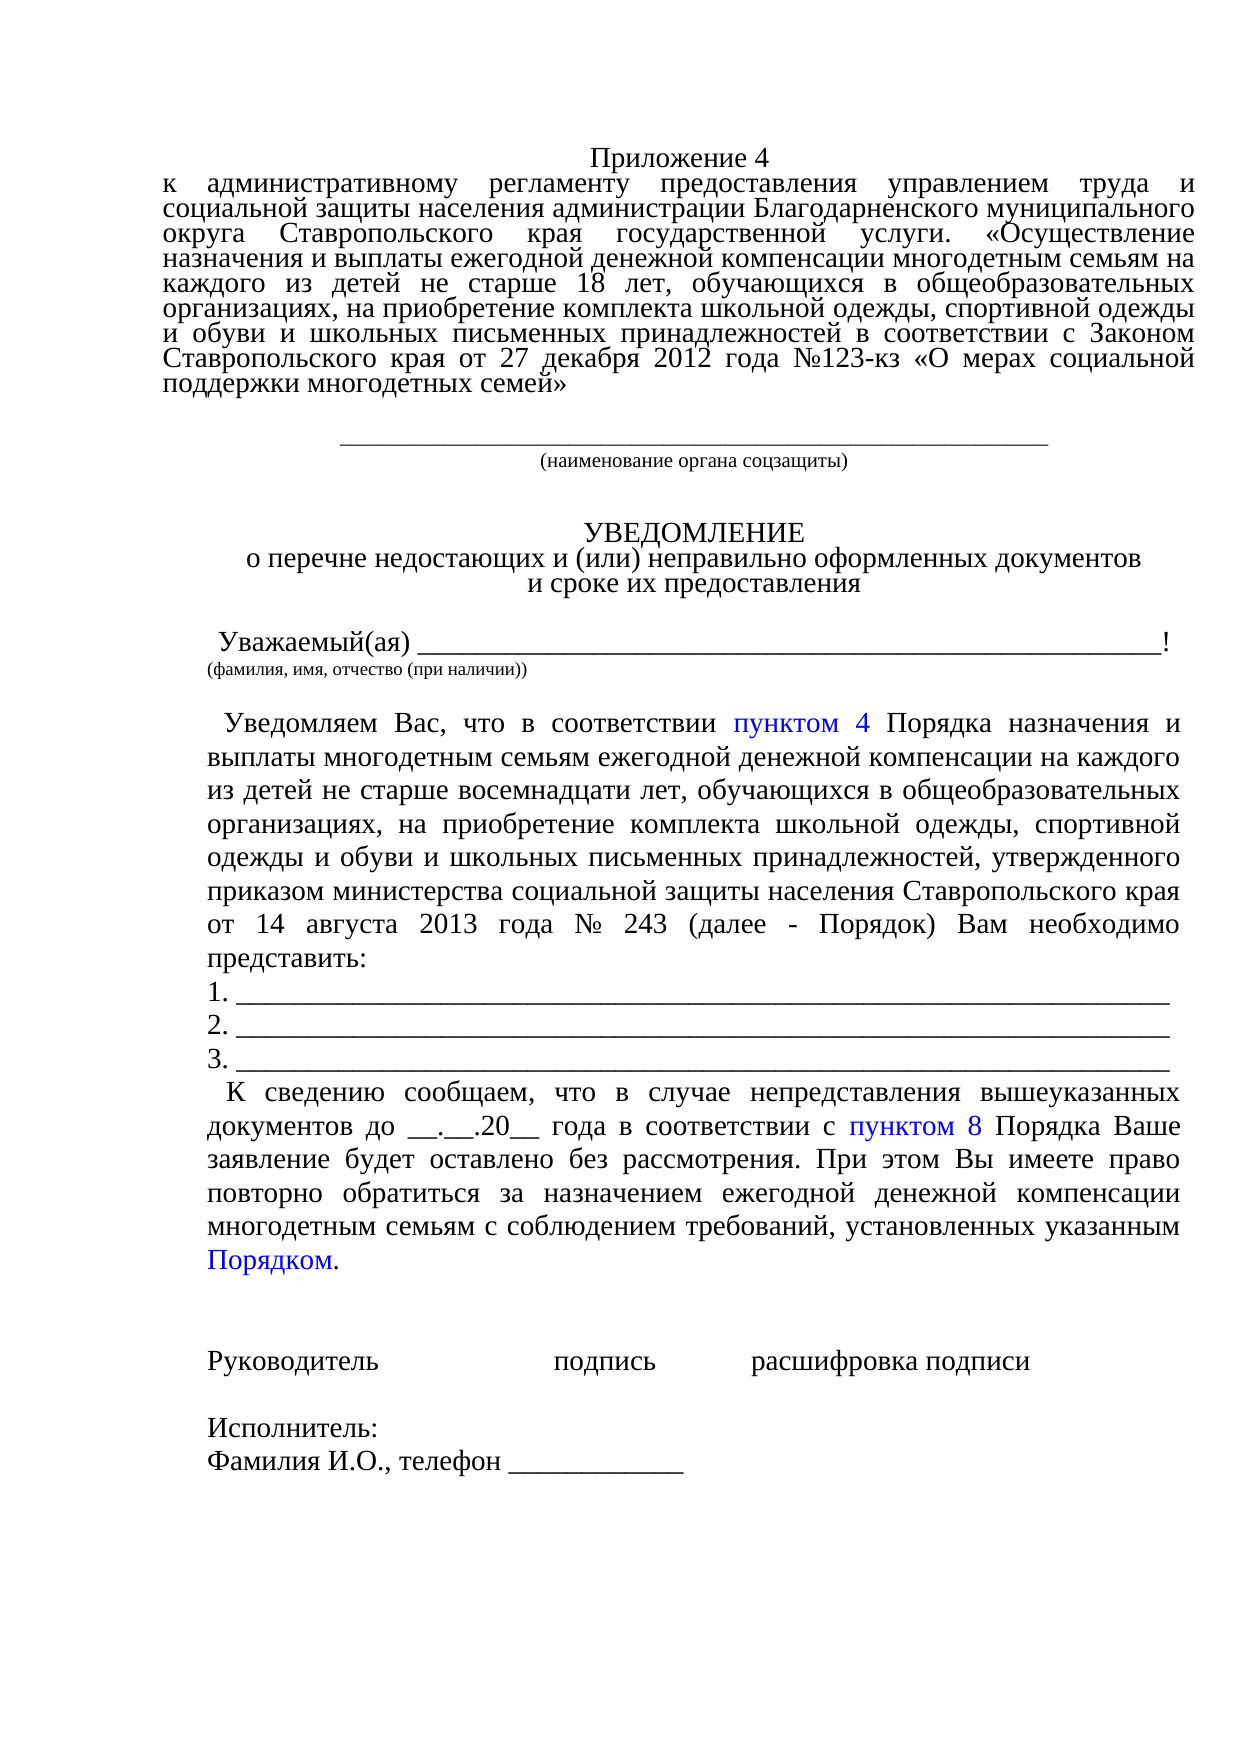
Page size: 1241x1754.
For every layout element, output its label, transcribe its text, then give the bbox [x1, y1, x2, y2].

text УВЕДОМЛЕНИЕ [657, 523, 1181, 548]
text о перечне недостающих и (или) неправильно оформленных документов [207, 548, 582, 573]
text 1. ________________________________________________________________ [207, 974, 1181, 1007]
text 3. ________________________________________________________________ [207, 1041, 1181, 1074]
text Фамилия И.О., телефон ____________ [207, 1443, 1181, 1477]
text и сроке их предоставления [207, 573, 1181, 598]
text ____________________________________________________________________ [207, 424, 1181, 448]
text К сведению сообщаем, что в случае непредставления вышеуказанных документов до __.__.20__ года в соответствии с пунктом 8 Порядка Ваше заявление будет оставлено без рассмотрения. При этом Вы имеете право повторно обратиться за назначением ежегодной денежной компенсации многодетным семьям с соблюдением требований, установленных указанным Порядком. [207, 1074, 1181, 1276]
text Исполнитель: [207, 1410, 1181, 1443]
text о перечне недостающих и (или) неправильно оформленных документов [839, 548, 1181, 573]
text Приложение 4 [162, 148, 1196, 173]
text о перечне недостающих и (или) неправильно оформленных документов [579, 548, 836, 573]
text к административному регламенту предоставления управлением труда и социальной защиты населения администрации Благодарненского муниципального округа Ставропольского края государственной услуги. «Осуществление назначения и выплаты ежегодной денежной компенсации многодетным семьям на каждого из детей не старше 18 лет, обучающихся в общеобразовательных организациях, на приобретение комплекта школьной одежды, спортивной одежды и обуви и школьных письменных принадлежностей в соответствии с Законом Ставропольского края от 27 декабря 2012 года №123-кз «О мерах социальной поддержки многодетных семей» [162, 173, 1196, 398]
text УВЕДОМЛЕНИЕ [207, 523, 647, 548]
text Уведомляем Вас, что в соответствии пунктом 4 Порядка назначения и выплаты многодетным семьям ежегодной денежной компенсации на каждого из детей не старше восемнадцати лет, обучающихся в общеобразовательных организациях, на приобретение комплекта школьной одежды, спортивной одежды и обуви и школьных письменных принадлежностей, утвержденного приказом министерства социальной защиты населения Ставропольского края от 14 августа 2013 года № 243 (далее - Порядок) Вам необходимо представить: [207, 705, 1181, 974]
text (наименование органа соцзащиты) [207, 448, 1181, 472]
text (фамилия, имя, отчество (при наличии)) [207, 657, 1181, 679]
text 2. ________________________________________________________________ [207, 1007, 1181, 1041]
text Уважаемый(ая) ___________________________________________________! [207, 624, 1181, 657]
text Руководитель подпись расшифровка подписи [207, 1343, 1181, 1376]
